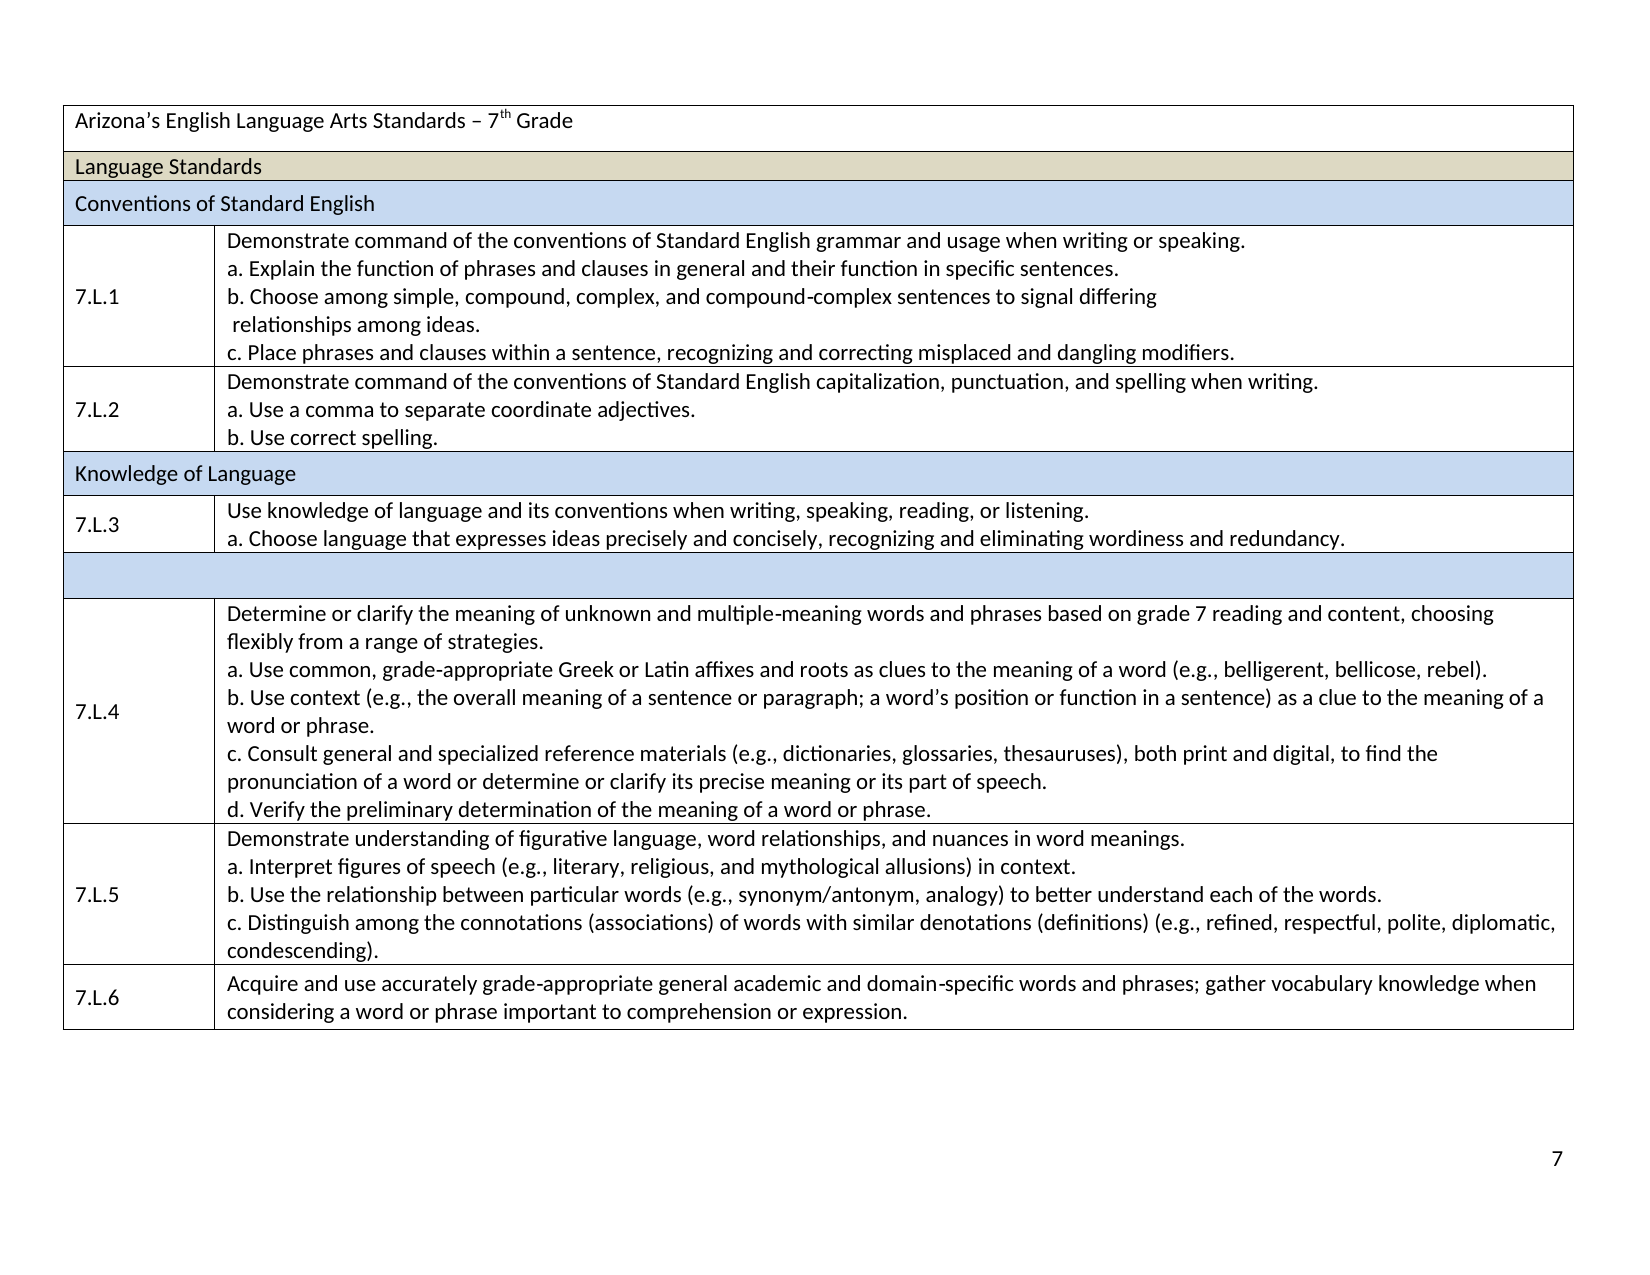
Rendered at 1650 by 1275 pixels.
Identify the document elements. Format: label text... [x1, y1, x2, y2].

table_cell 7.L.1 [64, 226, 214, 366]
table_cell Language Standards [64, 152, 1573, 180]
table_cell 7.L.3 [64, 496, 214, 552]
table_cell Acquire and use accurately grade‐appropriate general academic and domain‐specific words and phrases; gather vocabulary knowledge when considering a word or phrase important to comprehension or expression. [215, 965, 1573, 1029]
table_cell Determine or clarify the meaning of unknown and multiple‐meaning words and phrases based on grade 7 reading and content, choosing flexibly from a range of strategies. a. Use common, grade‐appropriate Greek or Latin affixes and roots as clues to the meaning of a word (e.g., belligerent, bellicose, rebel). b. Use context (e.g., the overall meaning of a sentence or paragraph; a word’s position or function in a sentence) as a clue to the meaning of a word or phrase. c. Consult general and specialized reference materials (e.g., dictionaries, glossaries, thesauruses), both print and digital, to find the pronunciation of a word or determine or clarify its precise meaning or its part of speech. d. Verify the preliminary determination of the meaning of a word or phrase. [215, 599, 1573, 823]
table_cell Knowledge of Language [64, 452, 1573, 495]
table_cell Conventions of Standard English [64, 181, 1573, 225]
table_cell Demonstrate command of the conventions of Standard English grammar and usage when writing or speaking. a. Explain the function of phrases and clauses in general and their function in specific sentences. b. Choose among simple, compound, complex, and compound‐complex sentences to signal differing relationships among ideas. c. Place phrases and clauses within a sentence, recognizing and correcting misplaced and dangling modifiers. [215, 226, 1573, 366]
table_cell Use knowledge of language and its conventions when writing, speaking, reading, or listening. a. Choose language that expresses ideas precisely and concisely, recognizing and eliminating wordiness and redundancy. [215, 496, 1573, 552]
table_cell Demonstrate understanding of figurative language, word relationships, and nuances in word meanings. a. Interpret figures of speech (e.g., literary, religious, and mythological allusions) in context. b. Use the relationship between particular words (e.g., synonym/antonym, analogy) to better understand each of the words. c. Distinguish among the connotations (associations) of words with similar denotations (definitions) (e.g., refined, respectful, polite, diplomatic, condescending). [215, 824, 1573, 964]
table_cell 7.L.5 [64, 824, 214, 964]
table_header Arizona’s English Language Arts Standards – 7th Grade [64, 106, 1573, 151]
table_cell Demonstrate command of the conventions of Standard English capitalization, punctuation, and spelling when writing. a. Use a comma to separate coordinate adjectives. b. Use correct spelling. [215, 367, 1573, 451]
table_cell [64, 553, 1573, 598]
table_cell 7.L.4 [64, 599, 214, 823]
table_cell 7.L.2 [64, 367, 214, 451]
table_cell 7.L.6 [64, 965, 214, 1029]
